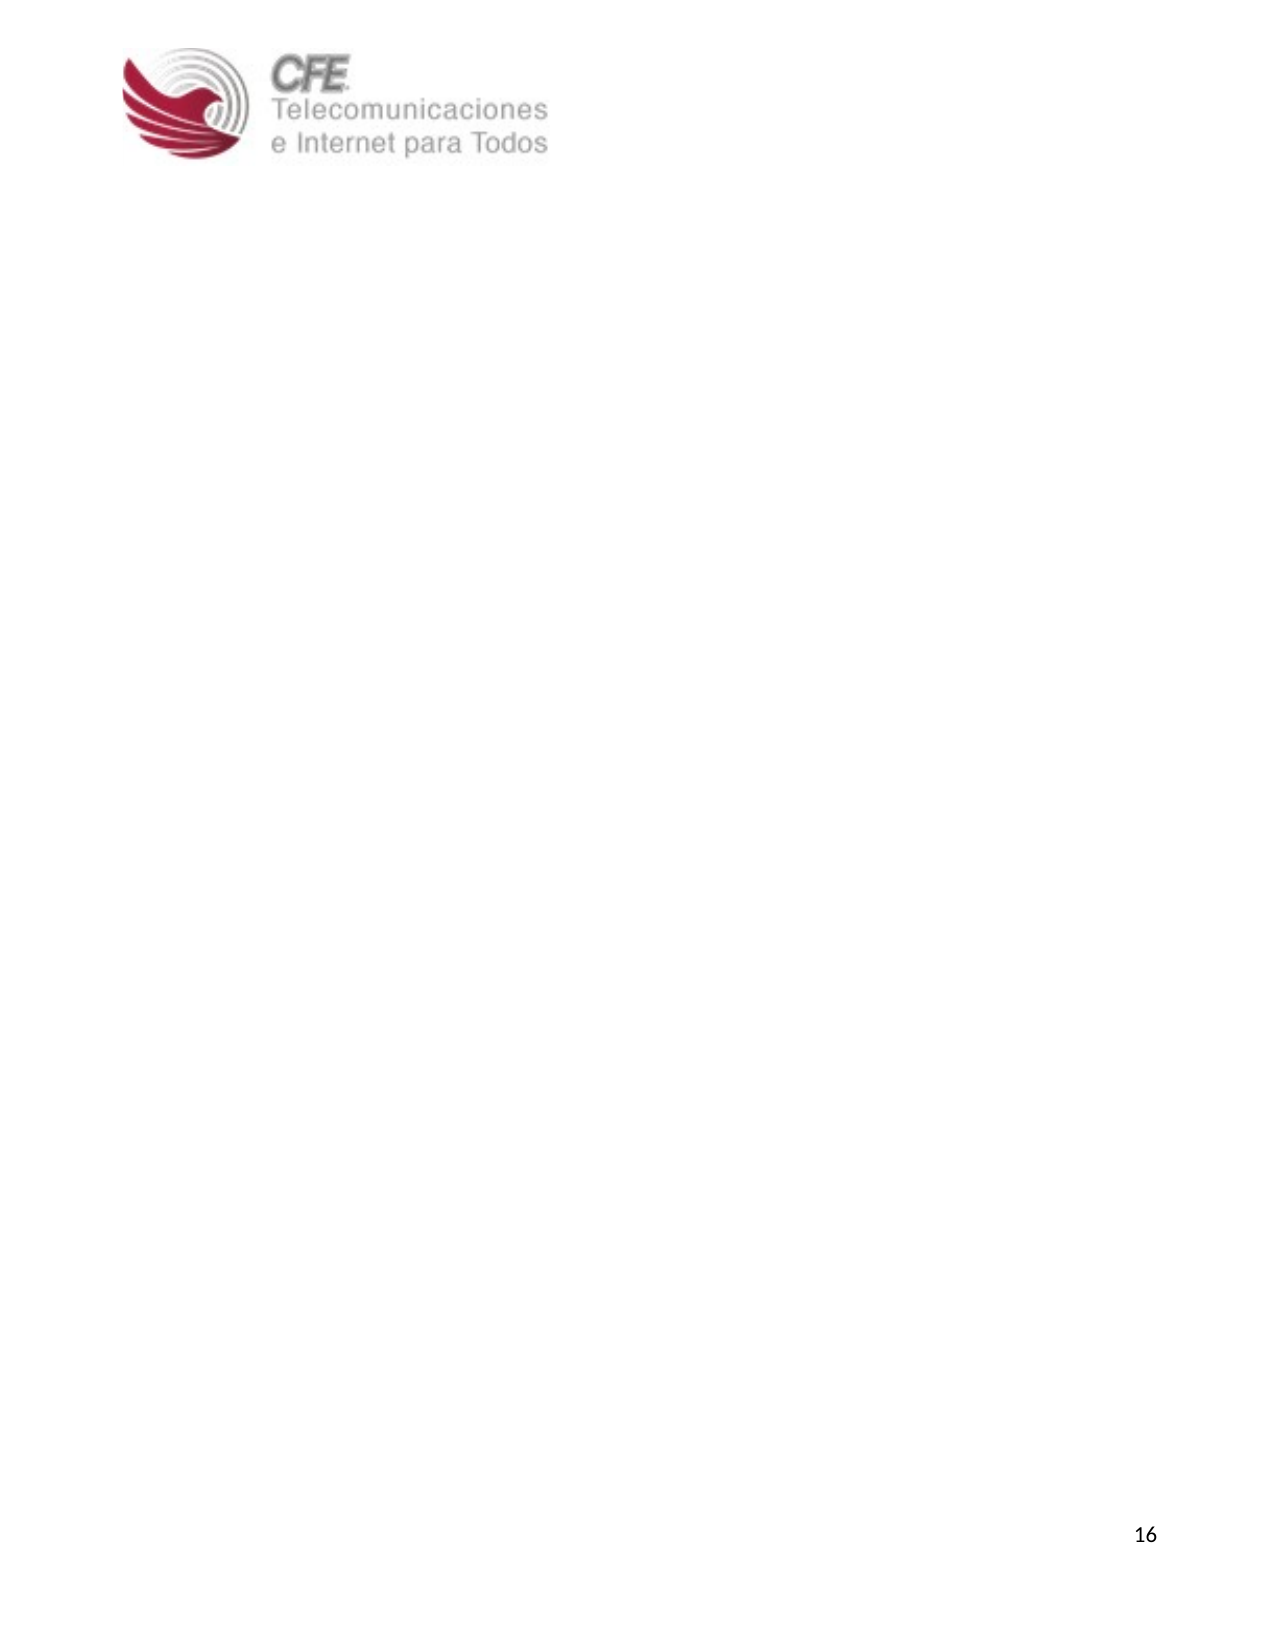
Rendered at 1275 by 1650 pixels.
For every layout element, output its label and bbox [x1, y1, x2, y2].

picture [122, 48, 550, 166]
